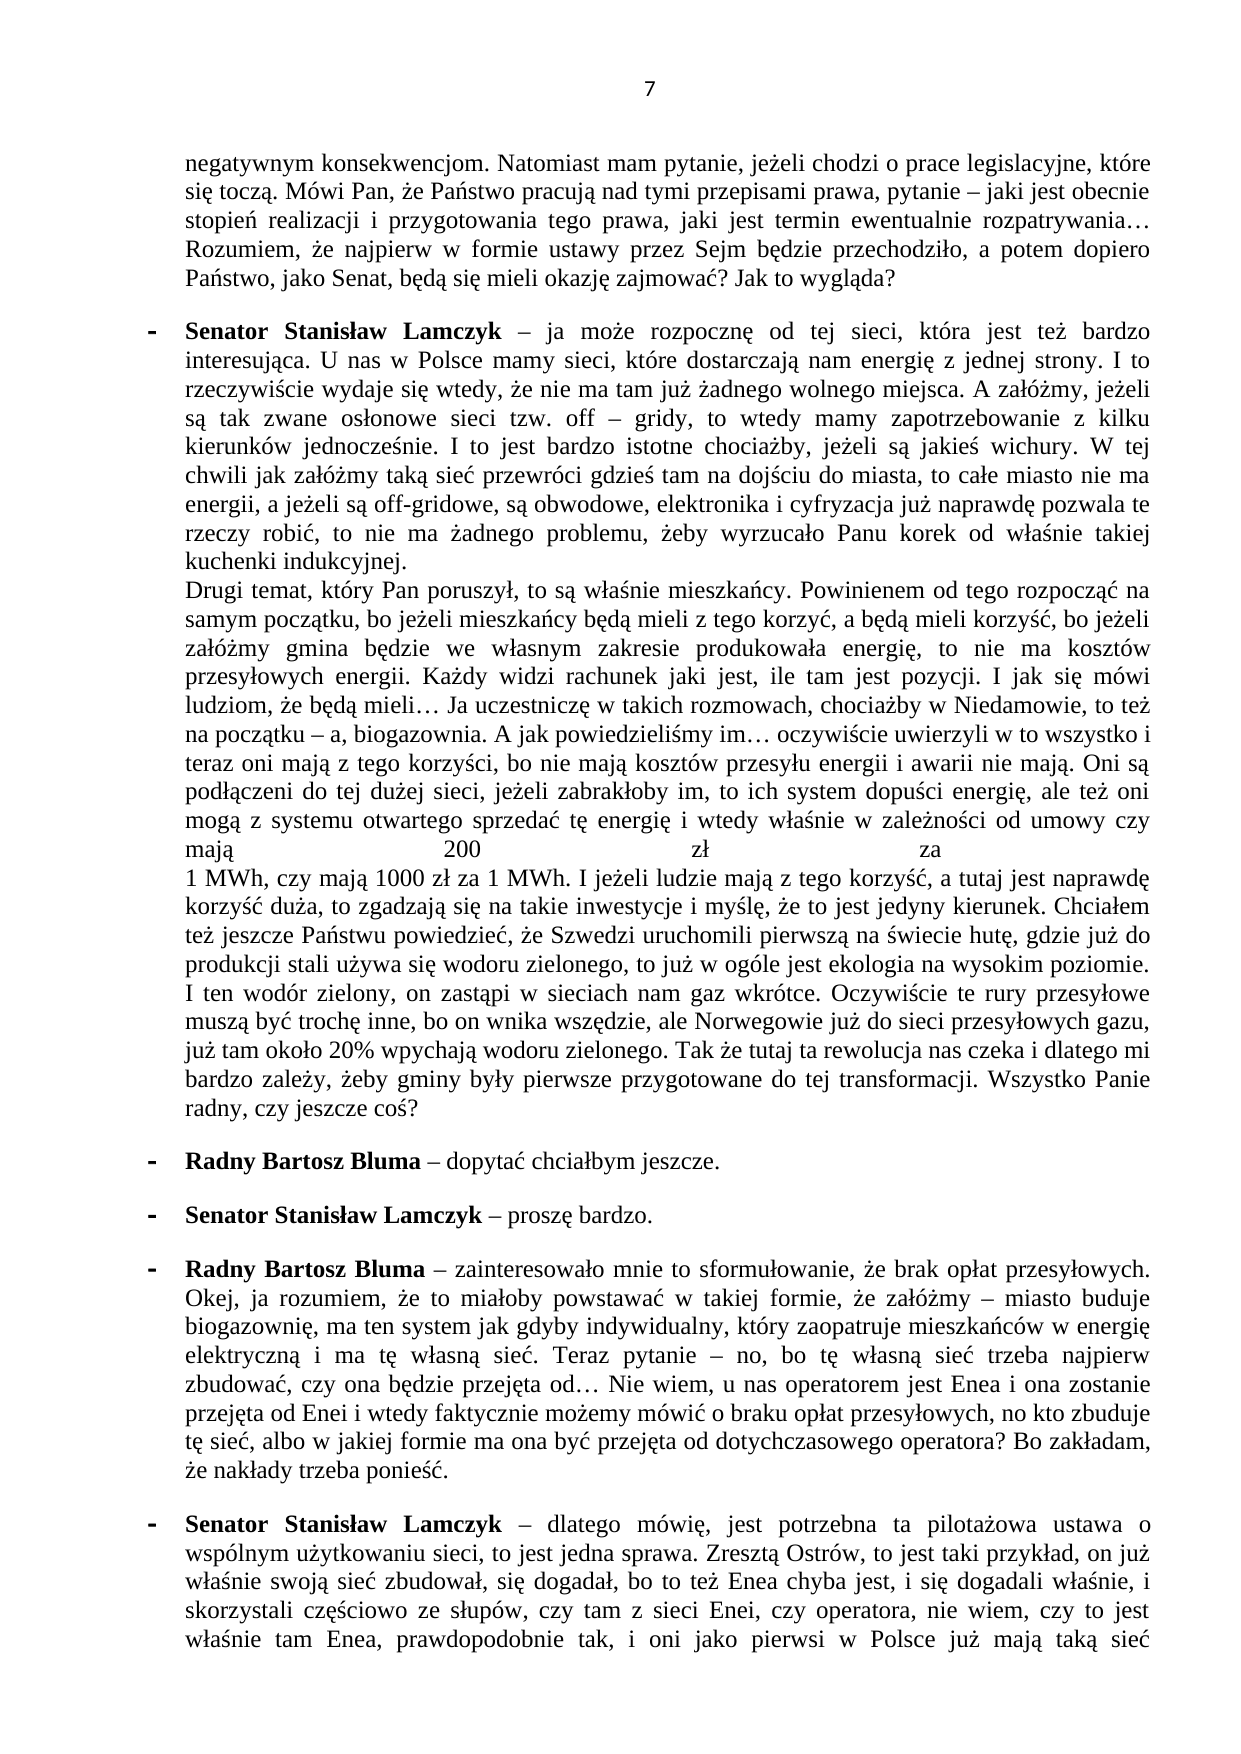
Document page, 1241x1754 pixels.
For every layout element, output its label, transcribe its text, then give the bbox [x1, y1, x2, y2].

list Senator Stanisław Lamczyk – proszę bardzo. [148, 1200, 1152, 1229]
list Radny Bartosz Bluma – zainteresowało mnie to sformułowanie, że brak opłat przesyłowych. Okej, ja rozumiem, że to miałoby powstawać w takiej formie, że załóżmy – miasto buduje biogazownię, ma ten system jak gdyby indywidualny, który zaopatruje mieszkańców w energię elektryczną i ma tę własną sieć. Teraz pytanie – no, bo tę własną sieć trzeba najpierw zbudować, czy ona będzie przejęta od… Nie wiem, u nas operatorem jest Enea i ona zostanie przejęta od Enei i wtedy faktycznie możemy mówić o braku opłat przesyłowych, no kto zbuduje tę sieć, albo w jakiej formie ma ona być przejęta od dotychczasowego operatora? Bo zakładam, że nakłady trzeba ponieść. [148, 1254, 1152, 1484]
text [185, 148, 1152, 291]
text Drugi temat, który Pan poruszył, to są właśnie mieszkańcy. Powinienem od tego rozpocząć na samym początku, bo jeżeli mieszkańcy będą mieli z tego korzyć, a będą mieli korzyść, bo jeżeli załóżmy gmina będzie we własnym zakresie produkowała energię, to nie ma kosztów przesyłowych energii. Każdy widzi rachunek jaki jest, ile tam jest pozycji. I jak się mówi ludziom, że będą mieli… Ja uczestniczę w takich rozmowach, chociażby w Niedamowie, to też na początku – a, biogazownia. A jak powiedzieliśmy im… oczywiście uwierzyli w to wszystko i teraz oni mają z tego korzyści, bo nie mają kosztów przesyłu energii i awarii nie mają. Oni są podłączeni do tej dużej sieci, jeżeli zabrakłoby im, to ich system dopuści energię, ale też oni mogą z systemu otwartego sprzedać tę energię i wtedy właśnie w zależności od umowy czy mają 200 zł za 1 MWh, czy mają 1000 zł za 1 MWh. I jeżeli ludzie mają z tego korzyść, a tutaj jest naprawdę korzyść duża, to zgadzają się na takie inwestycje i myślę, że to jest jedyny kierunek. Chciałem też jeszcze Państwu powiedzieć, że Szwedzi uruchomili pierwszą na świecie hutę, gdzie już do produkcji stali używa się wodoru zielonego, to już w ogóle jest ekologia na wysokim poziomie. I ten wodór zielony, on zastąpi w sieciach nam gaz wkrótce. Oczywiście te rury przesyłowe muszą być trochę inne, bo on wnika wszędzie, ale Norwegowie już do sieci przesyłowych gazu, już tam około 20% wpychają wodoru zielonego. Tak że tutaj ta rewolucja nas czeka i dlatego mi bardzo zależy, żeby gminy były pierwsze przygotowane do tej transformacji. Wszystko Panie radny, czy jeszcze coś? [185, 575, 1152, 1121]
list Radny Bartosz Bluma – dopytać chciałbym jeszcze. [148, 1146, 1152, 1175]
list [148, 1509, 1152, 1653]
list Senator Stanisław Lamczyk – ja może rozpocznę od tej sieci, która jest też bardzo interesująca. U nas w Polsce mamy sieci, które dostarczają nam energię z jednej strony. I to rzeczywiście wydaje się wtedy, że nie ma tam już żadnego wolnego miejsca. A załóżmy, jeżeli są tak zwane osłonowe sieci tzw. off – gridy, to wtedy mamy zapotrzebowanie z kilku kierunków jednocześnie. I to jest bardzo istotne chociażby, jeżeli są jakieś wichury. W tej chwili jak załóżmy taką sieć przewróci gdzieś tam na dojściu do miasta, to całe miasto nie ma energii, a jeżeli są off-gridowe, są obwodowe, elektronika i cyfryzacja już naprawdę pozwala te rzeczy robić, to nie ma żadnego problemu, żeby wyrzucało Panu korek od właśnie takiej kuchenki indukcyjnej. [148, 316, 1152, 575]
